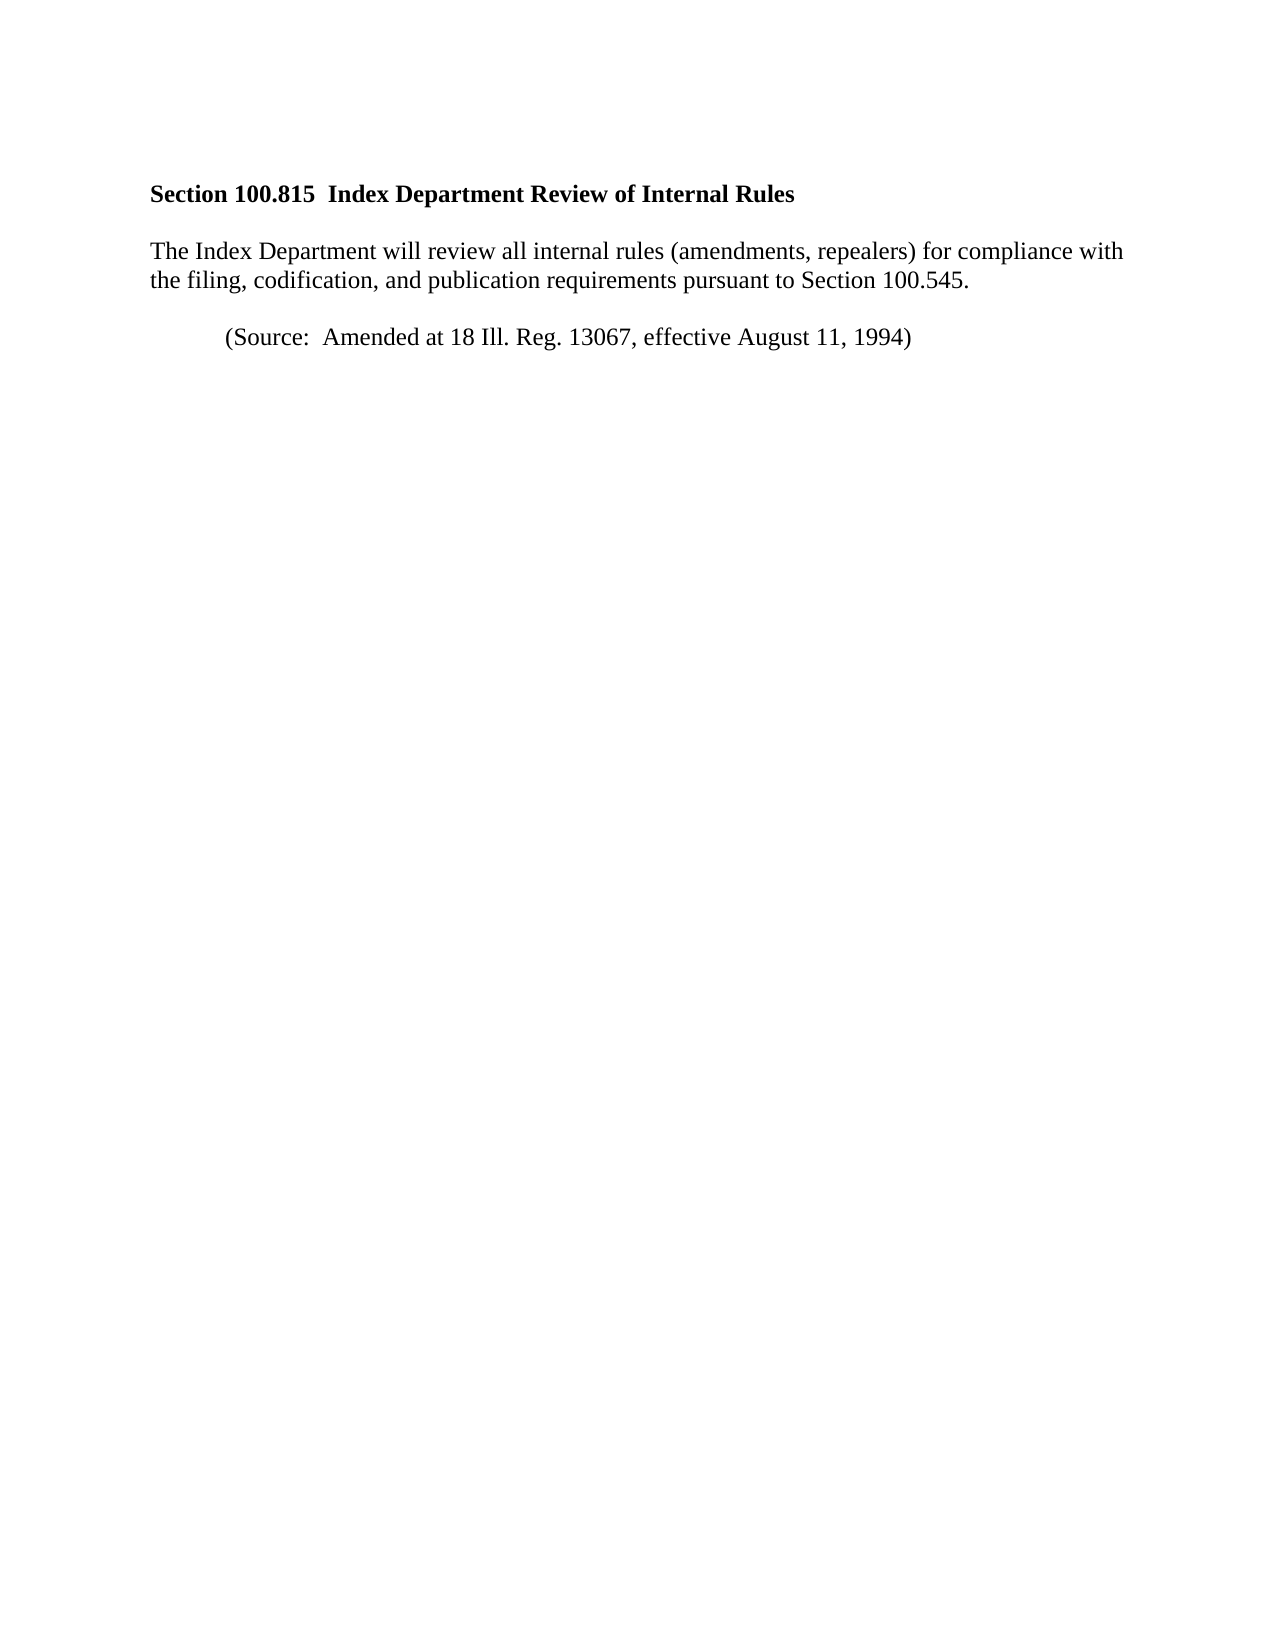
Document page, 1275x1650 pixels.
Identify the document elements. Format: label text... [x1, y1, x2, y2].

text Section 100.815 Index Department Review of Internal Rules [150, 179, 1125, 207]
text (Source: Amended at 18 Ill. Reg. 13067, effective August 11, 1994) [150, 322, 1125, 351]
text The Index Department will review all internal rules (amendments, repealers) for compliance with the filing, codification, and publication requirements pursuant to Section 100.545. [150, 236, 1125, 294]
